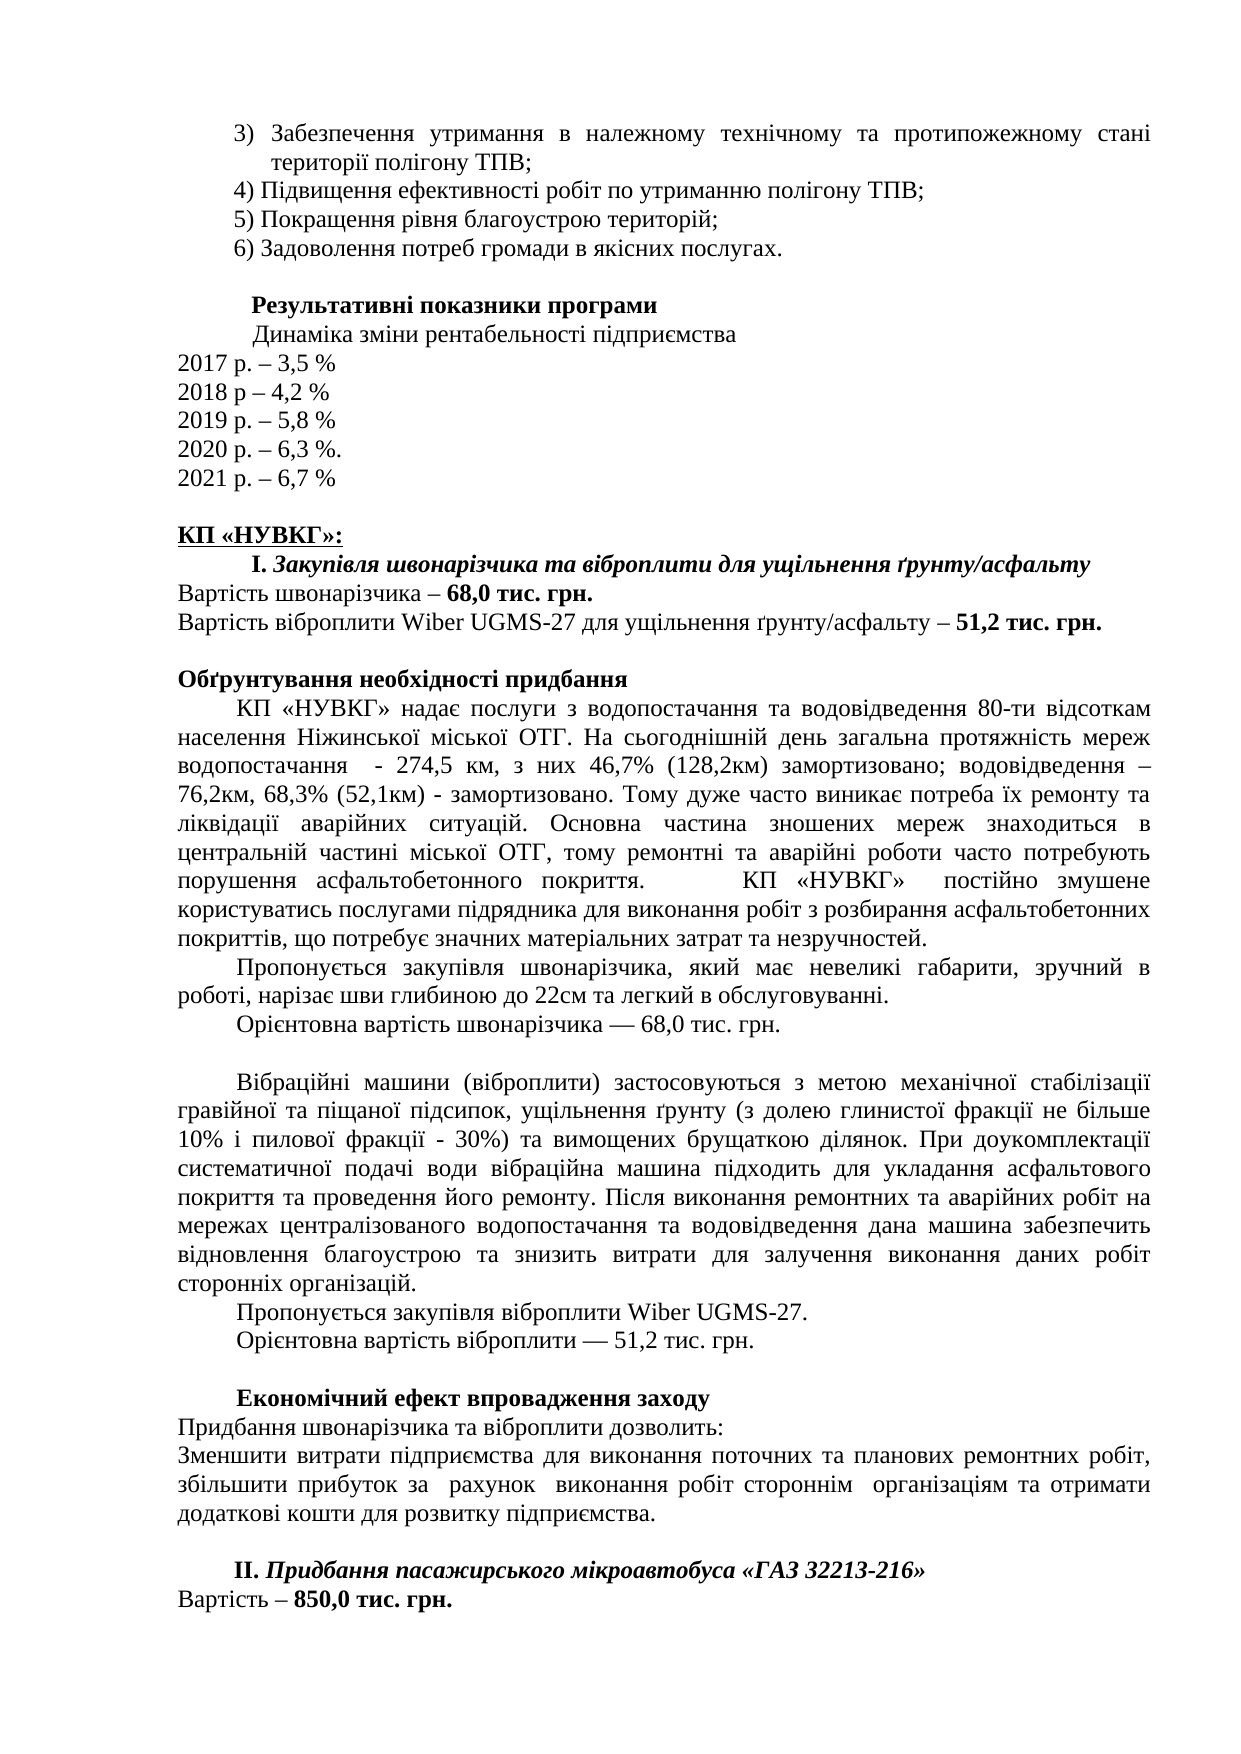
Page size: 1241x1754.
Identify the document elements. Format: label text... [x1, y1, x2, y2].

text Пропонується закупівля швонарізчика, який має невеликі габарити, зручний в роботі, нарізає шви глибиною до 22см та легкий в обслуговуванні. [177, 952, 1152, 1009]
text 4) Підвищення ефективності робіт по утриманню полігону ТПВ; [177, 176, 1152, 204]
text Економічний ефект впровадження заходу [177, 1383, 1152, 1412]
text Придбання швонарізчика та віброплити дозволить: [177, 1412, 1152, 1441]
text Вартість віброплити Wiber UGMS-27 для ущільнення ґрунту/асфальту – 51,2 тис. грн. [177, 607, 1152, 636]
text Вартість швонарізчика – 68,0 тис. грн. [177, 578, 1152, 607]
text 2021 р. – 6,7 % [177, 463, 1152, 492]
text 2019 р. – 5,8 % [177, 406, 1152, 434]
text Зменшити витрати підприємства для виконання поточних та планових ремонтних робіт, збільшити прибуток за рахунок виконання робіт стороннім організаціям та отримати додаткові кошти для розвитку підприємства. [177, 1441, 1152, 1527]
text КП «НУВКГ» надає послуги з водопостачання та водовідведення 80-ти відсоткам населення Ніжинської міської ОТГ. На сьогоднішній день загальна протяжність мереж водопостачання - 274,5 км, з них 46,7% (128,2км) замортизовано; водовідведення – 76,2км, 68,3% (52,1км) - замортизовано. Тому дуже часто виникає потреба їх ремонту та ліквідації аварійних ситуацій. Основна частина зношених мереж знаходиться в центральній частині міської ОТГ, тому ремонтні та аварійні роботи часто потребують порушення асфальтобетонного покриття. КП «НУВКГ» постійно змушене користуватись послугами підрядника для виконання робіт з розбирання асфальтобетонних покриттів, що потребує значних матеріальних затрат та незручностей. [177, 693, 1152, 952]
text Пропонується закупівля віброплити Wiber UGMS-27. [177, 1297, 1152, 1326]
text 2018 р – 4,2 % [177, 377, 1152, 406]
text ІІ. Придбання пасажирського мікроавтобуса «ГАЗ 32213-216» [177, 1556, 1152, 1584]
text Вібраційні машини (віброплити) застосовуються з метою механічної стабілізації гравійної та піщаної підсипок, ущільнення ґрунту (з долею глинистої фракції не більше 10% і пилової фракції - 30%) та вимощених брущаткою ділянок. При доукомплектації систематичної подачі води вібраційна машина підходить для укладання асфальтового покриття та проведення його ремонту. Після виконання ремонтних та аварійних робіт на мережах централізованого водопостачання та водовідведення дана машина забезпечить відновлення благоустрою та знизить витрати для залучення виконання даних робіт сторонніх організацій. [177, 1067, 1152, 1297]
text 5) Покращення рівня благоустрою територій; [177, 204, 1152, 233]
list Забезпечення утримання в належному технічному та протипожежному стані території полігону ТПВ; [233, 118, 1152, 176]
text 2020 р. – 6,3 %. [177, 434, 1152, 463]
text Результативні показники програми [177, 291, 1152, 319]
text КП «НУВКГ»: [177, 521, 1152, 549]
text 6) Задоволення потреб громади в якісних послугах. [177, 233, 1152, 262]
text Динаміка зміни рентабельності підприємства [252, 319, 1152, 348]
text І. Закупівля швонарізчика та віброплити для ущільнення ґрунту/асфальту [177, 549, 1152, 578]
text Обґрунтування необхідності придбання [177, 664, 1152, 693]
text Орієнтовна вартість швонарізчика — 68,0 тис. грн. [177, 1009, 1152, 1038]
text 2017 р. – 3,5 % [177, 348, 1152, 377]
text Орієнтовна вартість віброплити — 51,2 тис. грн. [177, 1326, 1152, 1354]
text Вартість – 850,0 тис. грн. [177, 1584, 1152, 1613]
